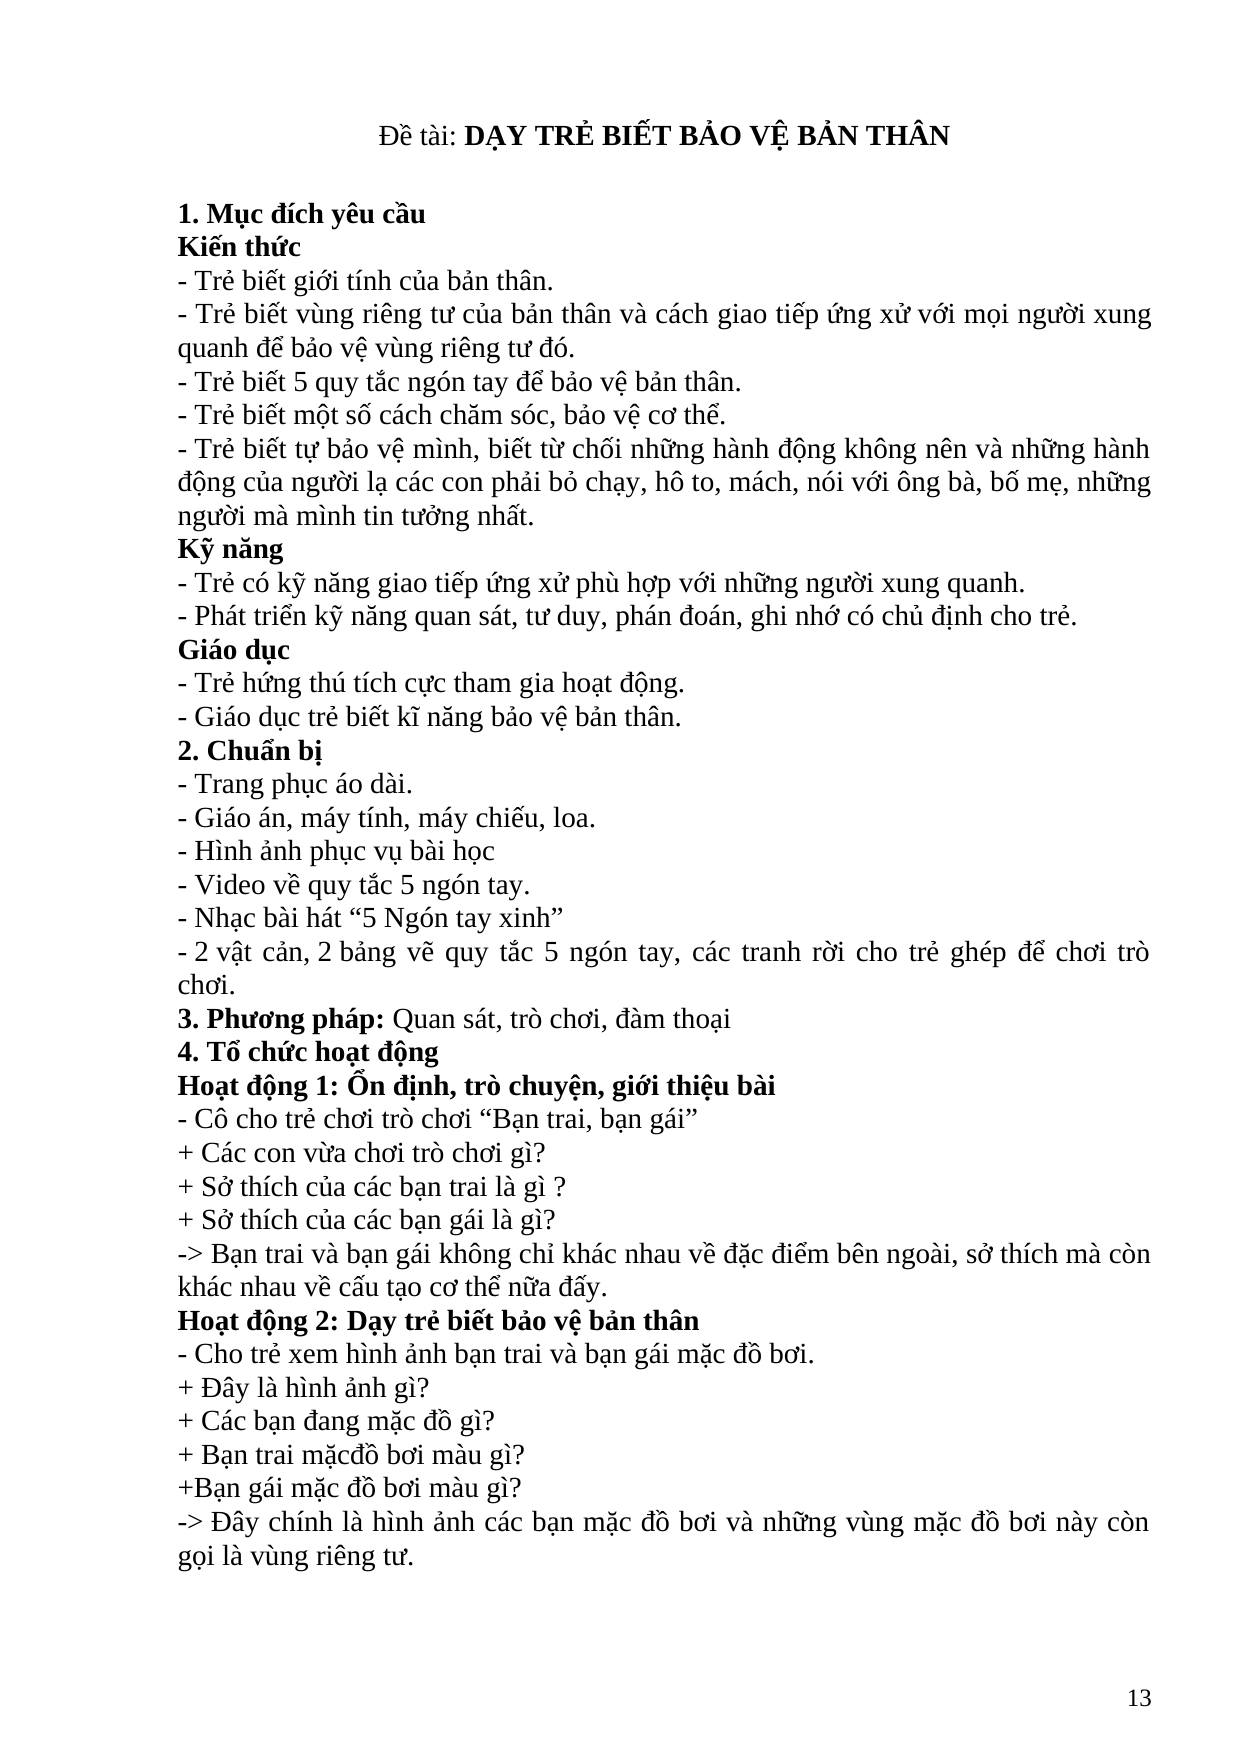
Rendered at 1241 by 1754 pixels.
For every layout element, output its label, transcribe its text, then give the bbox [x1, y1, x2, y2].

text + Đây là hình ảnh gì? [177, 1370, 1152, 1403]
text - Giáo án, máy tính, máy chiếu, loa. [177, 800, 1152, 833]
text + Bạn trai mặcđồ bơi màu gì? [177, 1437, 1152, 1471]
text + Các con vừa chơi trò chơi gì? [177, 1135, 1152, 1169]
text -> Đây chính là hình ảnh các bạn mặc đồ bơi và những vùng mặc đồ bơi này còn gọi là vùng riêng tư. [177, 1504, 1152, 1571]
text - 2 vật cản, 2 bảng vẽ quy tắc 5 ngón tay, các tranh rời cho trẻ ghép để chơi trò chơi. [177, 934, 1152, 1001]
text - Trang phục áo dài. [177, 766, 1152, 800]
text Hoạt động 2: Dạy trẻ biết bảo vệ bản thân [177, 1303, 1152, 1336]
text - Trẻ biết một số cách chăm sóc, bảo vệ cơ thể. [177, 397, 1152, 431]
text 3. Phương pháp: Quan sát, trò chơi, đàm thoại [177, 1001, 1152, 1034]
text - Cho trẻ xem hình ảnh bạn trai và bạn gái mặc đồ bơi. [177, 1336, 1152, 1370]
text + Các bạn đang mặc đồ gì? [177, 1403, 1152, 1437]
text -> Bạn trai và bạn gái không chỉ khác nhau về đặc điểm bên ngoài, sở thích mà còn khác nhau về cấu tạo cơ thể nữa đấy. [177, 1236, 1152, 1303]
text 1. Mục đích yêu cầu [177, 196, 1152, 229]
text 2. Chuẩn bị [177, 733, 1152, 766]
text +Bạn gái mặc đồ bơi màu gì? [177, 1471, 1152, 1504]
text - Video về quy tắc 5 ngón tay. [177, 867, 1152, 900]
text - Cô cho trẻ chơi trò chơi “Bạn trai, bạn gái” [177, 1102, 1152, 1135]
text - Trẻ biết vùng riêng tư của bản thân và cách giao tiếp ứng xử với mọi người xung quanh để bảo vệ vùng riêng tư đó. [177, 297, 1152, 364]
text Kỹ năng [177, 531, 1152, 565]
text - Trẻ hứng thú tích cực tham gia hoạt động. [177, 666, 1152, 699]
text + Sở thích của các bạn gái là gì? [177, 1202, 1152, 1236]
text - Hình ảnh phục vụ bài học [177, 833, 1152, 867]
text 4. Tổ chức hoạt động [177, 1034, 1152, 1068]
text + Sở thích của các bạn trai là gì ? [177, 1169, 1152, 1202]
text - Trẻ biết 5 quy tắc ngón tay để bảo vệ bản thân. [177, 364, 1152, 397]
text Kiến thức [177, 229, 1152, 263]
text Hoạt động 1: Ổn định, trò chuyện, giới thiệu bài [177, 1068, 1152, 1102]
text - Trẻ có kỹ năng giao tiếp ứng xử phù hợp với những người xung quanh. [177, 565, 1152, 598]
text - Trẻ biết giới tính của bản thân. [177, 263, 1152, 297]
text - Trẻ biết tự bảo vệ mình, biết từ chối những hành động không nên và những hành động của người lạ các con phải bỏ chạy, hô to, mách, nói với ông bà, bố mẹ, những người mà mình tin tưởng nhất. [177, 431, 1152, 531]
text - Phát triển kỹ năng quan sát, tư duy, phán đoán, ghi nhớ có chủ định cho trẻ. [177, 598, 1152, 632]
text - Giáo dục trẻ biết kĩ năng bảo vệ bản thân. [177, 699, 1152, 733]
text - Nhạc bài hát “5 Ngón tay xinh” [177, 900, 1152, 934]
text Giáo dục [177, 632, 1152, 666]
text Đề tài: DẠY TRẺ BIẾT BẢO VỆ BẢN THÂN [177, 118, 1152, 152]
